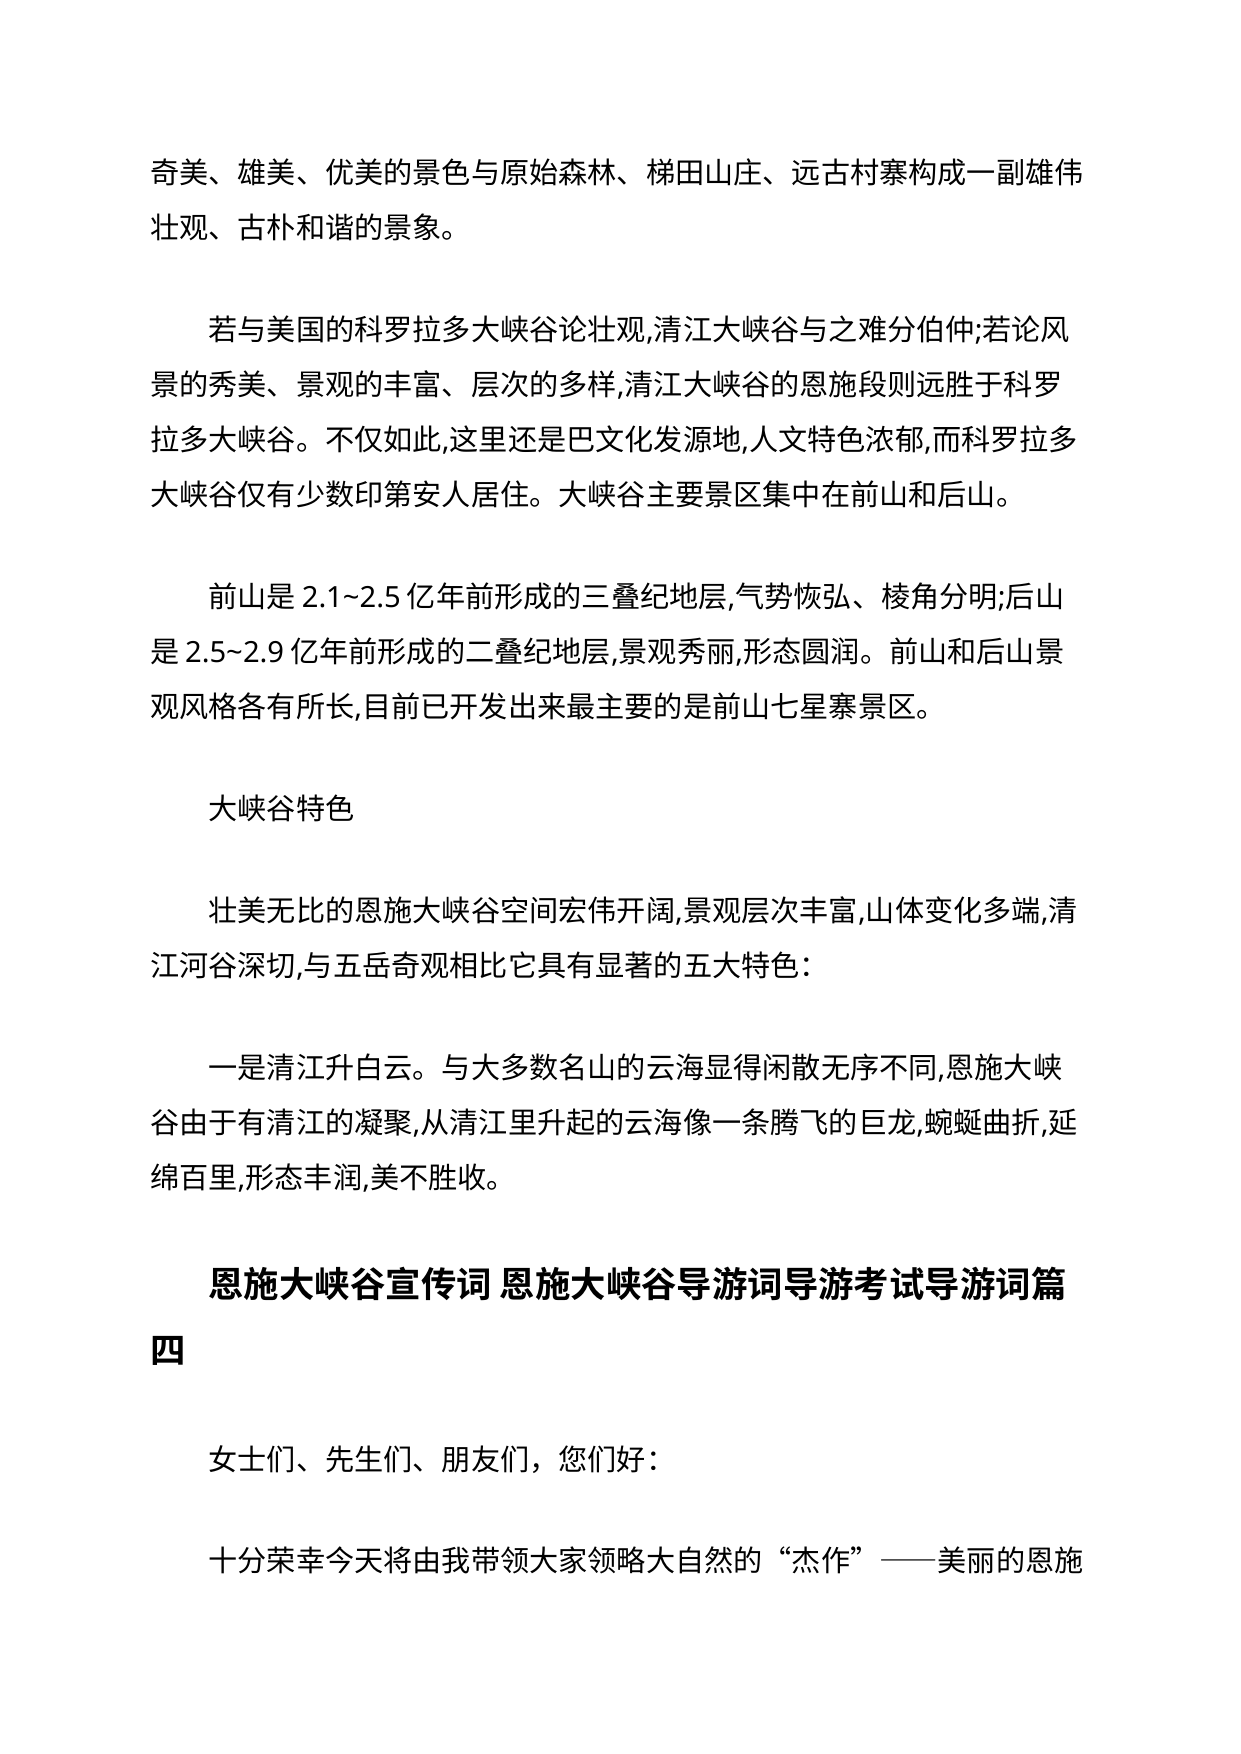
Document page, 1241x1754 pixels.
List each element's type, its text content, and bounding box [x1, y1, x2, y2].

text 一是清江升白云。与大多数名山的云海显得闲散无序不同,恩施大峡谷由于有清江的凝聚,从清江里升起的云海像一条腾飞的巨龙,蜿蜒曲折,延绵百里,形态丰润,美不胜收。 [150, 1044, 1090, 1197]
text 大峡谷特色 [150, 785, 1090, 828]
text 壮美无比的恩施大峡谷空间宏伟开阔,景观层次丰富,山体变化多端,清江河谷深切,与五岳奇观相比它具有显著的五大特色： [150, 887, 1090, 984]
text 女士们、先生们、朋友们，您们好： [150, 1436, 1090, 1478]
text 恩施大峡谷宣传词 恩施大峡谷导游词导游考试导游词篇四 [150, 1256, 1090, 1374]
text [150, 1538, 1090, 1580]
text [150, 150, 1090, 247]
text 若与美国的科罗拉多大峡谷论壮观,清江大峡谷与之难分伯仲;若论风景的秀美、景观的丰富、层次的多样,清江大峡谷的恩施段则远胜于科罗拉多大峡谷。不仅如此,这里还是巴文化发源地,人文特色浓郁,而科罗拉多大峡谷仅有少数印第安人居住。大峡谷主要景区集中在前山和后山。 [150, 307, 1090, 514]
text 前山是2.1~2.5亿年前形成的三叠纪地层,气势恢弘、棱角分明;后山是2.5~2.9亿年前形成的二叠纪地层,景观秀丽,形态圆润。前山和后山景观风格各有所长,目前已开发出来最主要的是前山七星寨景区。 [150, 573, 1090, 726]
